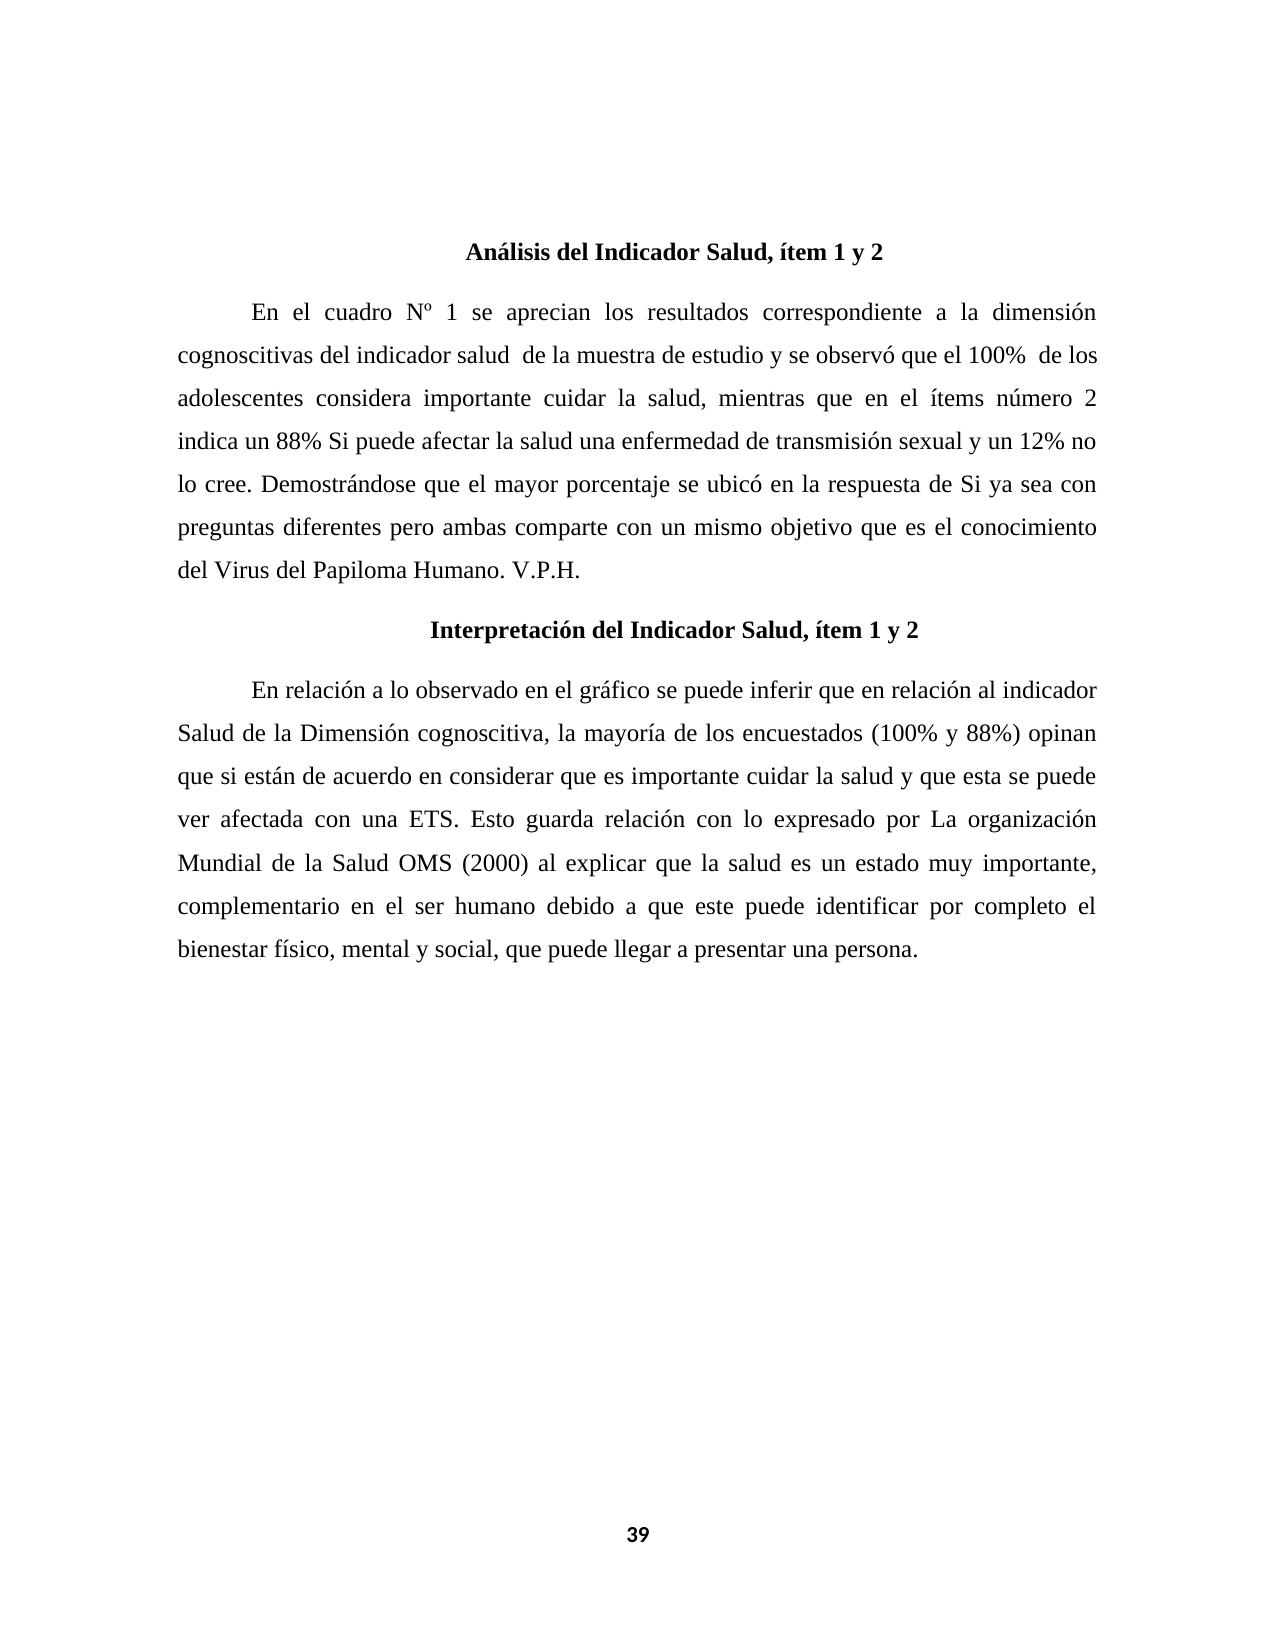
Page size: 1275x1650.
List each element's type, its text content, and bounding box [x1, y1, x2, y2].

text Interpretación del Indicador Salud, ítem 1 y 2 [177, 615, 1098, 644]
text Análisis del Indicador Salud, ítem 1 y 2 [177, 237, 1098, 266]
text En relación a lo observado en el gráfico se puede inferir que en relación al indicador Salud de la Dimensión cognoscitiva, la mayoría de los encuestados (100% y 88%) opinan que si están de acuerdo en considerar que es importante cuidar la salud y que esta se puede ver afectada con una ETS. Esto guarda relación con lo expresado por La organización Mundial de la Salud OMS (2000) al explicar que la salud es un estado muy importante, complementario en el ser humano debido a que este puede identificar por completo el bienestar físico, mental y social, que puede llegar a presentar una persona. [177, 675, 1098, 963]
text En el cuadro Nº 1 se aprecian los resultados correspondiente a la dimensión cognoscitivas del indicador salud de la muestra de estudio y se observó que el 100% de los adolescentes considera importante cuidar la salud, mientras que en el ítems número 2 indica un 88% Si puede afectar la salud una enfermedad de transmisión sexual y un 12% no lo cree. Demostrándose que el mayor porcentaje se ubicó en la respuesta de Si ya sea con preguntas diferentes pero ambas comparte con un mismo objetivo que es el conocimiento del Virus del Papiloma Humano. V.P.H. [177, 297, 1098, 584]
